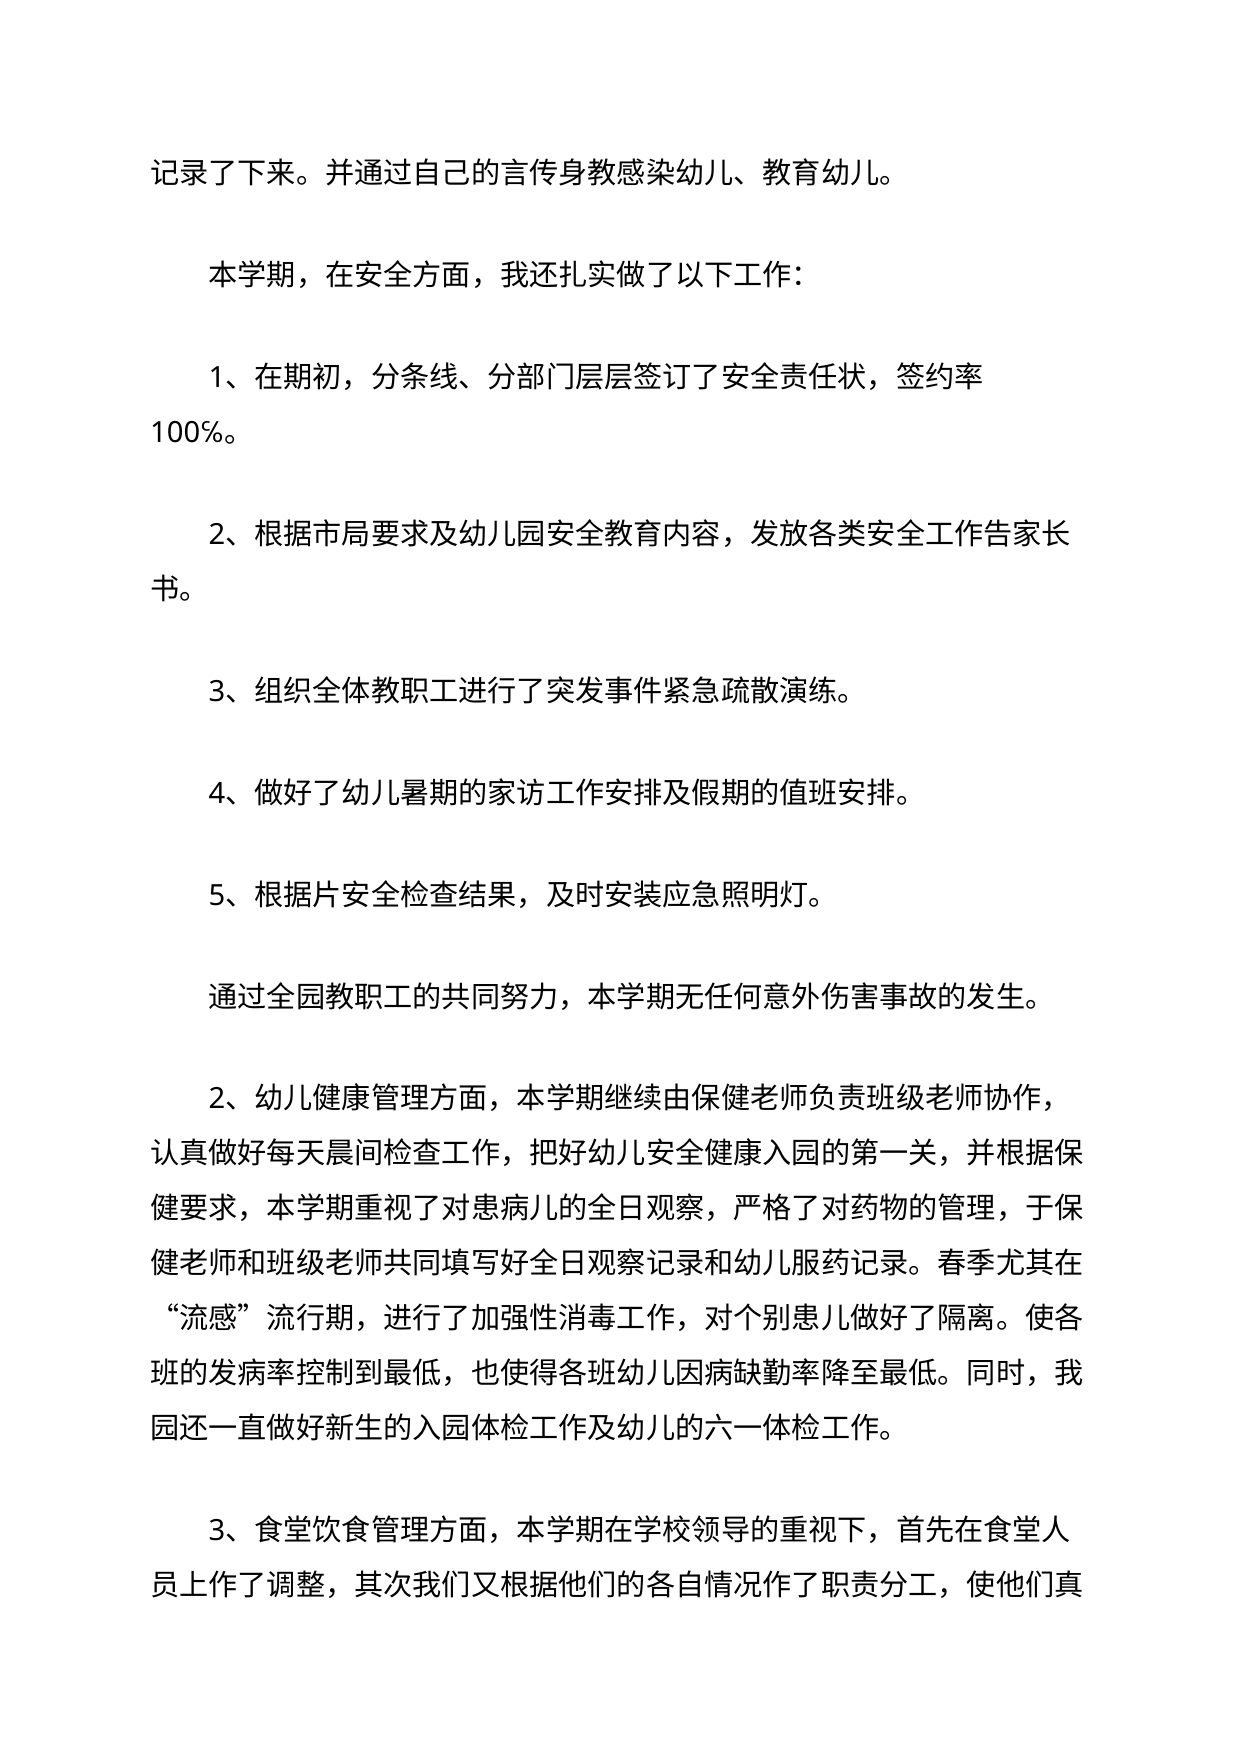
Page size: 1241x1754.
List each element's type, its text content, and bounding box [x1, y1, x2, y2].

text 3、组织全体教职工进行了突发事件紧急疏散演练。 [150, 667, 1090, 710]
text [150, 150, 1090, 192]
text 通过全园教职工的共同努力，本学期无任何意外伤害事故的发生。 [150, 973, 1090, 1016]
text 1、在期初，分条线、分部门层层签订了安全责任状，签约率100℅。 [150, 353, 1090, 451]
text 2、根据市局要求及幼儿园安全教育内容，发放各类安全工作告家长书。 [150, 511, 1090, 608]
text 2、幼儿健康管理方面，本学期继续由保健老师负责班级老师协作，认真做好每天晨间检查工作，把好幼儿安全健康入园的第一关，并根据保健要求，本学期重视了对患病儿的全日观察，严格了对药物的管理，于保健老师和班级老师共同填写好全日观察记录和幼儿服药记录。春季尤其在“流感”流行期，进行了加强性消毒工作，对个别患儿做好了隔离。使各班的发病率控制到最低，也使得各班幼儿因病缺勤率降至最低。同时，我园还一直做好新生的入园体检工作及幼儿的六一体检工作。 [150, 1075, 1090, 1447]
text 5、根据片安全检查结果，及时安装应急照明灯。 [150, 871, 1090, 914]
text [150, 1506, 1090, 1603]
text 4、做好了幼儿暑期的家访工作安排及假期的值班安排。 [150, 769, 1090, 812]
text 本学期，在安全方面，我还扎实做了以下工作： [150, 252, 1090, 294]
